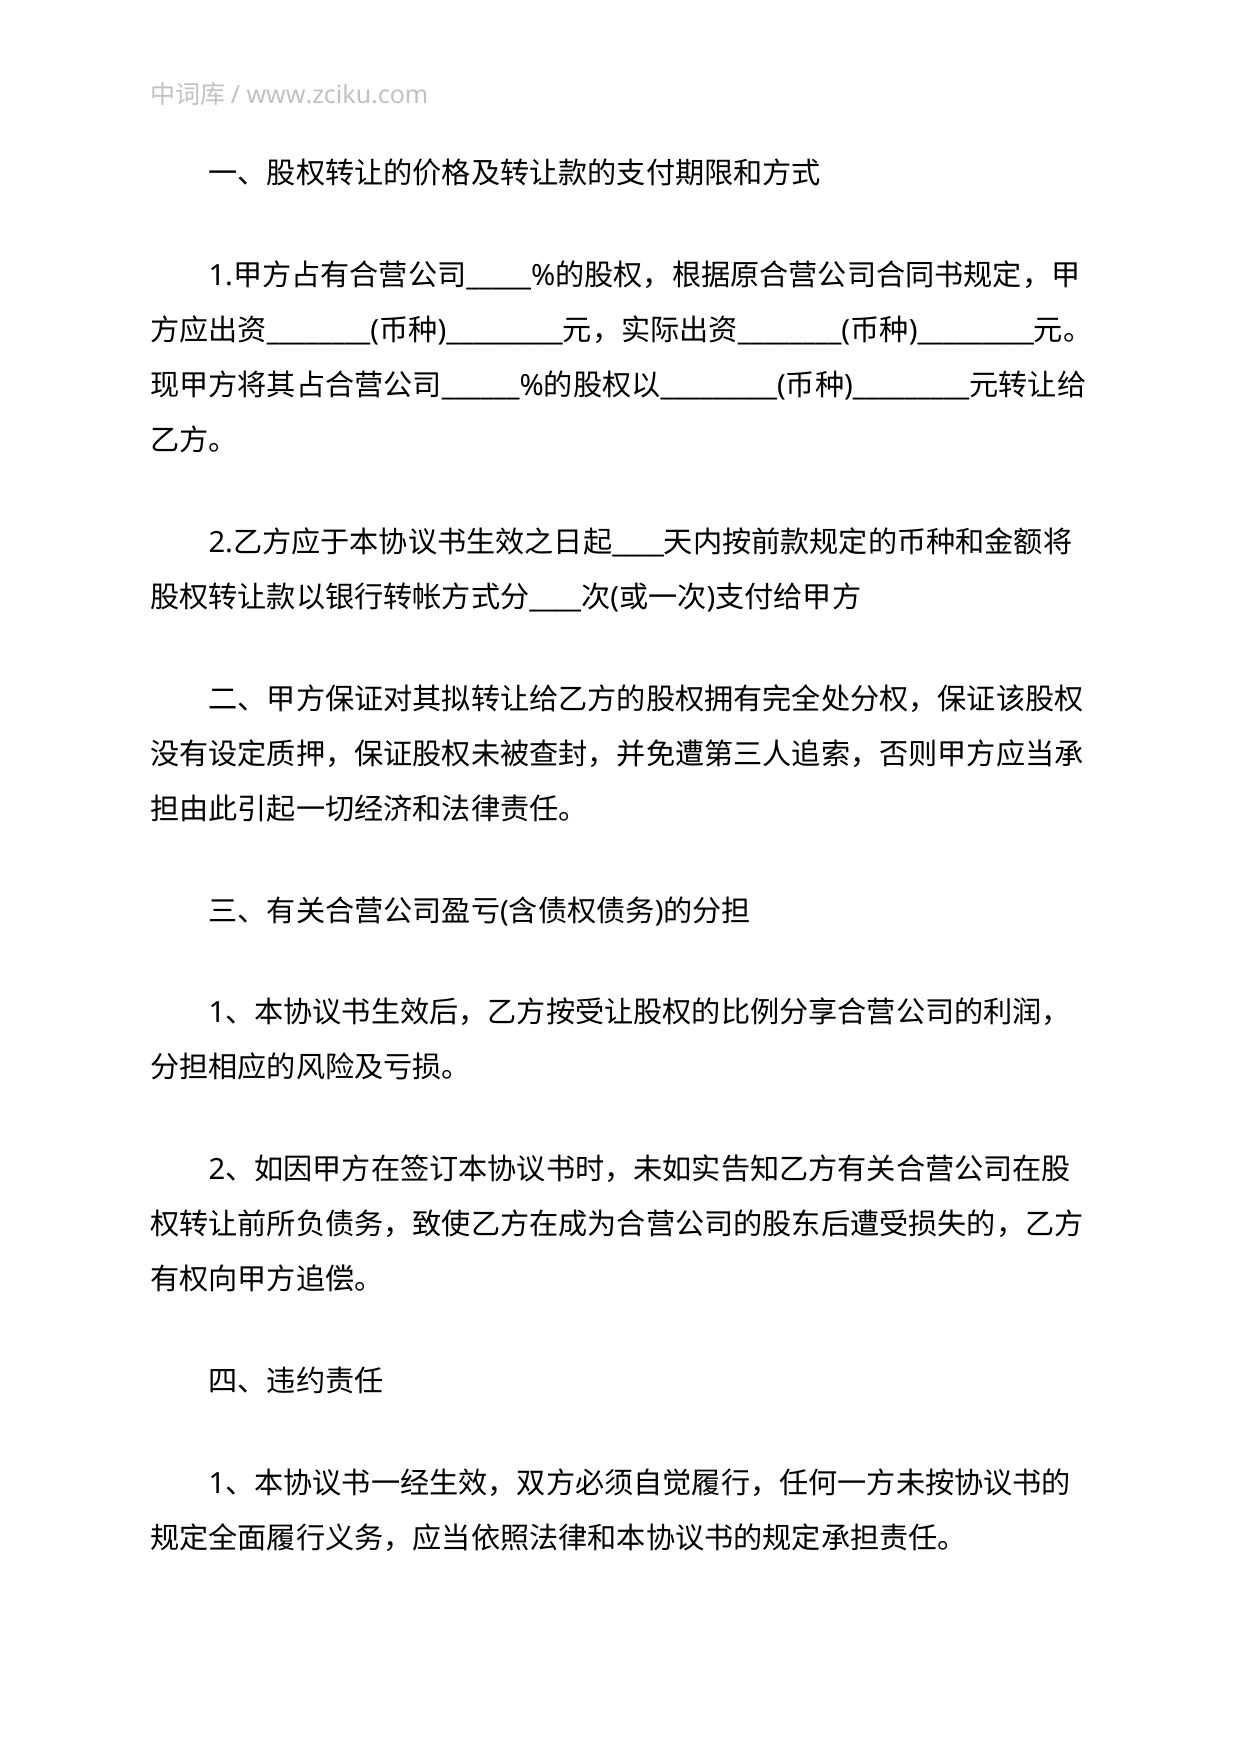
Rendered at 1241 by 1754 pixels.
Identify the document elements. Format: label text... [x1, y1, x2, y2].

text 二、甲方保证对其拟转让给乙方的股权拥有完全处分权，保证该股权没有设定质押，保证股权未被查封，并免遭第三人追索，否则甲方应当承担由此引起一切经济和法律责任。 [150, 676, 1090, 828]
text 三、有关合营公司盈亏(含债权债务)的分担 [150, 887, 1090, 929]
text 1.甲方占有合营公司_____%的股权，根据原合营公司合同书规定，甲方应出资________(币种)_________元，实际出资________(币种)_________元。现甲方将其占合营公司______%的股权以_________(币种)_________元转让给乙方。 [150, 252, 1090, 459]
text 2.乙方应于本协议书生效之日起____天内按前款规定的币种和金额将股权转让款以银行转帐方式分____次(或一次)支付给甲方 [150, 518, 1090, 616]
text 1、本协议书一经生效，双方必须自觉履行，任何一方未按协议书的规定全面履行义务，应当依照法律和本协议书的规定承担责任。 [150, 1459, 1090, 1557]
text 2、如因甲方在签订本协议书时，未如实告知乙方有关合营公司在股权转让前所负债务，致使乙方在成为合营公司的股东后遭受损失的，乙方有权向甲方追偿。 [150, 1146, 1090, 1298]
text 一、股权转让的价格及转让款的支付期限和方式 [150, 150, 1090, 192]
text 1、本协议书生效后，乙方按受让股权的比例分享合营公司的利润，分担相应的风险及亏损。 [150, 989, 1090, 1086]
text 四、违约责任 [150, 1357, 1090, 1400]
